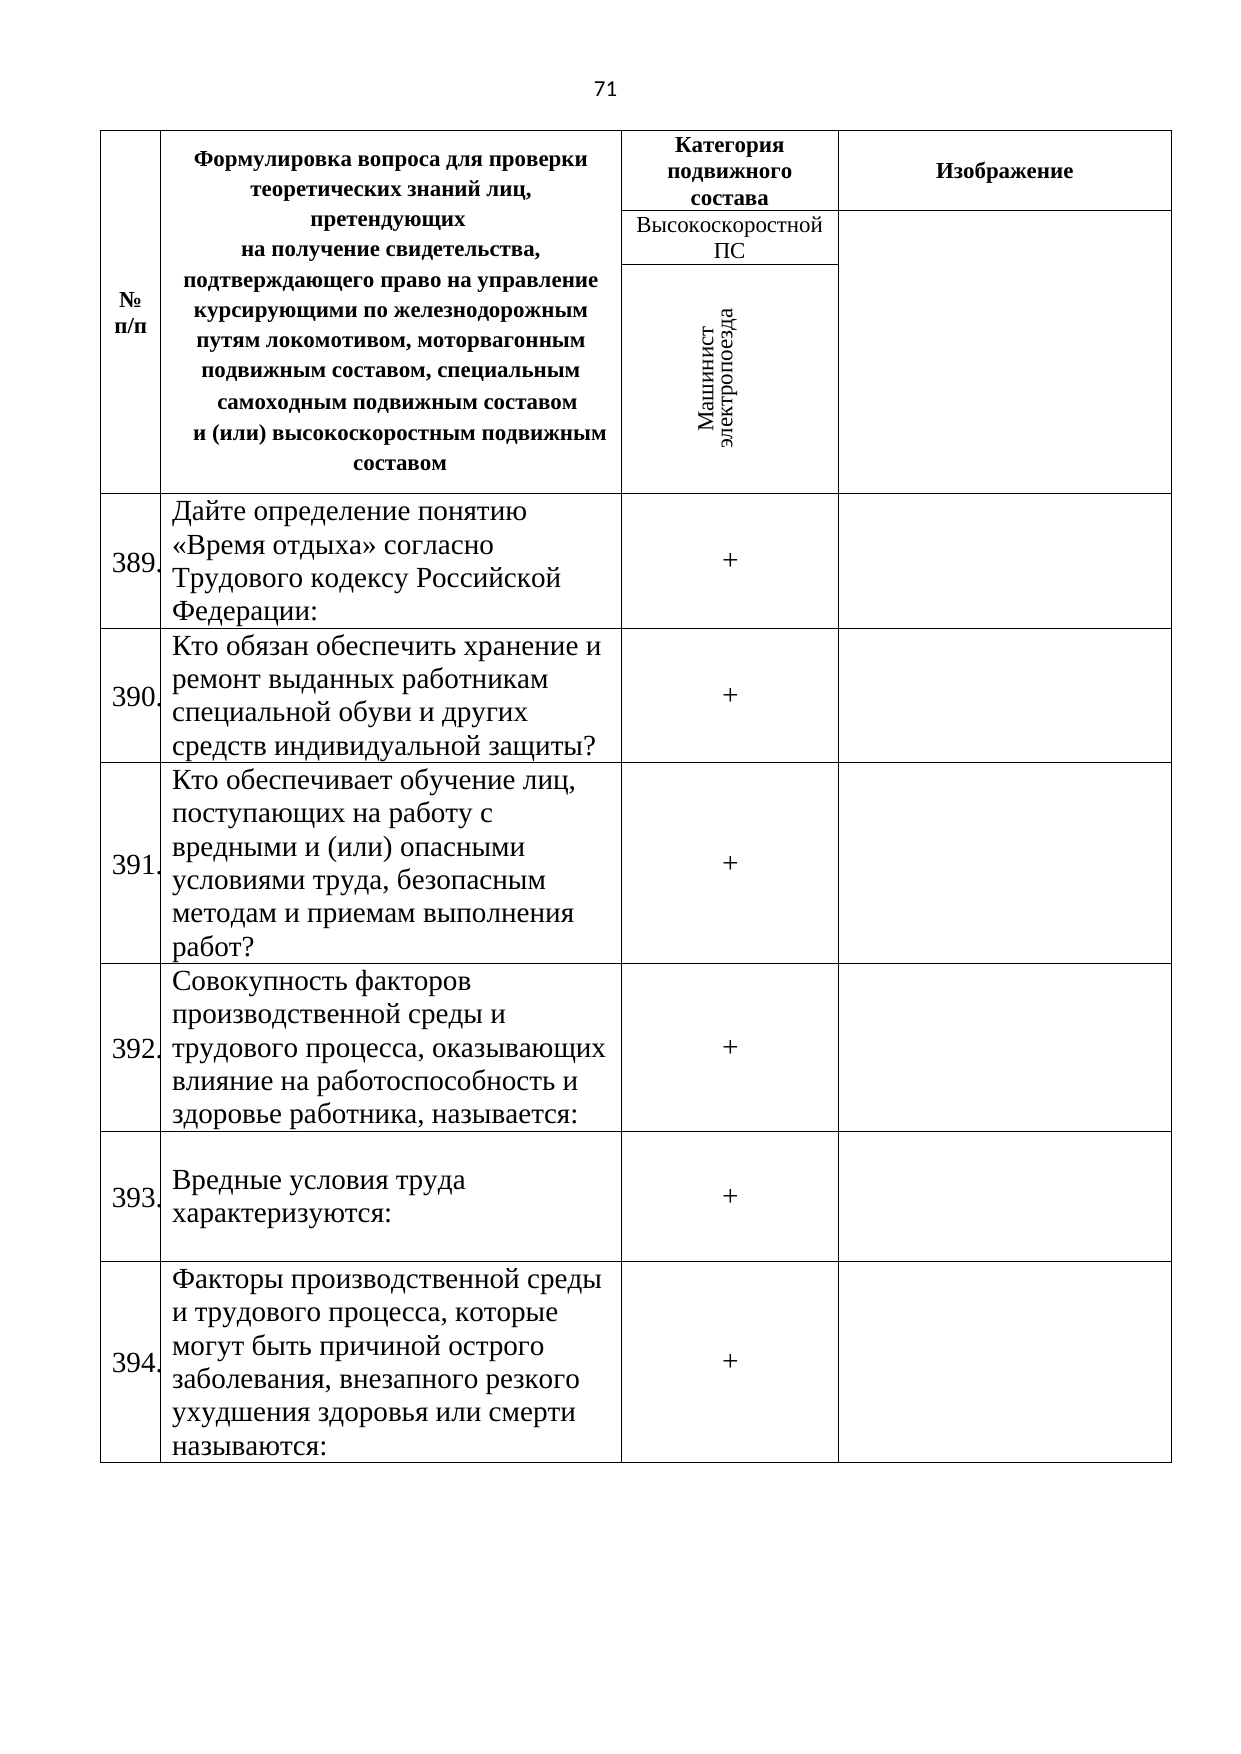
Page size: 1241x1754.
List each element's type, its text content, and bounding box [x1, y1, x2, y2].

table_cell [101, 1132, 160, 1261]
table_header Формулировка вопроса для проверки теоретических знаний лиц, претендующих на получение свидетельства, подтверждающего право на управление курсирующими по железнодорожным путям локомотивом, моторвагонным подвижным составом, специальным самоходным подвижным составом и (или) высокоскоростным подвижным составом [161, 131, 621, 493]
table_cell [839, 264, 1171, 493]
table_cell [839, 763, 1171, 963]
table_cell + [622, 964, 838, 1131]
table_cell [839, 1262, 1171, 1462]
table_cell Дайте определение понятию «Время отдыха» согласно Трудового кодексу Российской Федерации: [161, 494, 621, 627]
table_cell + [622, 1262, 838, 1462]
table_cell [839, 629, 1171, 762]
table_cell [839, 211, 1171, 264]
table_header № п/п [101, 131, 160, 493]
table_cell Кто обязан обеспечить хранение и ремонт выданных работникам специальной обуви и других средств индивидуальной защиты? [161, 629, 621, 762]
table_cell [101, 763, 160, 963]
table_cell [839, 494, 1171, 627]
table_cell [839, 964, 1171, 1131]
table_cell [101, 1262, 160, 1462]
table_cell Совокупность факторов производственной среды и трудового процесса, оказывающих влияние на работоспособность и здоровье работника, называется: [161, 964, 621, 1131]
table_cell Машинист электропоезда [622, 265, 838, 493]
table_header Изображение [839, 131, 1171, 210]
table_cell Высокоскоростной ПС [622, 211, 838, 264]
table_cell + [622, 629, 838, 762]
table_cell + [622, 494, 838, 627]
table_cell Факторы производственной среды и трудового процесса, которые могут быть причиной острого заболевания, внезапного резкого ухудшения здоровья или смерти называются: [161, 1262, 621, 1462]
table_header Категория подвижного состава [622, 131, 838, 210]
table_cell [101, 629, 160, 762]
table_cell [101, 494, 160, 627]
table_cell Вредные условия труда характеризуются: [161, 1132, 621, 1261]
table_cell [101, 964, 160, 1131]
table_cell Кто обеспечивает обучение лиц, поступающих на работу с вредными и (или) опасными условиями труда, безопасным методам и приемам выполнения работ? [161, 763, 621, 963]
table_cell + [622, 1132, 838, 1261]
table_cell + [622, 763, 838, 963]
table_cell [839, 1132, 1171, 1261]
